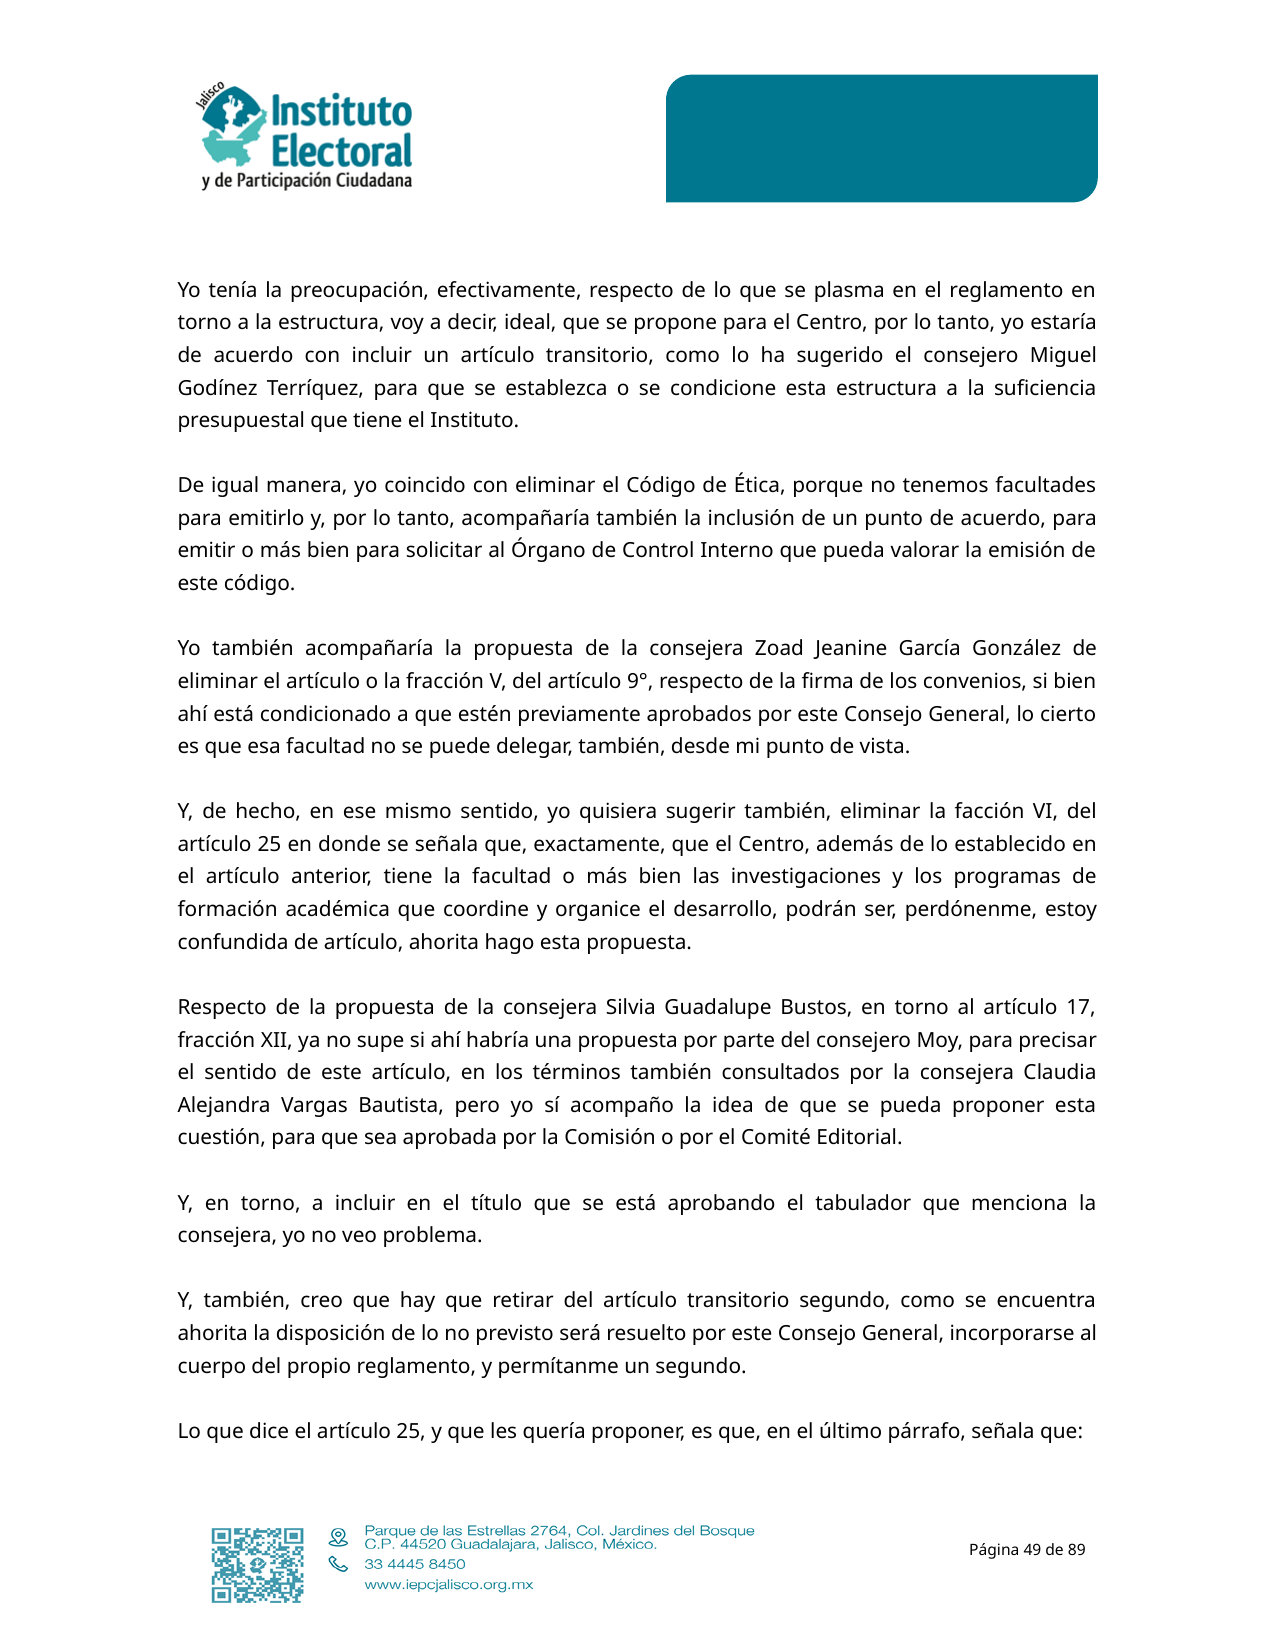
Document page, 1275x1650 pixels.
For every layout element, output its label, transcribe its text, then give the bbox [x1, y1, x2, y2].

text Respecto de la propuesta de la consejera Silvia Guadalupe Bustos, en torno al artículo 17, fracción XII, ya no supe si ahí habría una propuesta por parte del consejero Moy, para precisar el sentido de este artículo, en los términos también consultados por la consejera Claudia Alejandra Vargas Bautista, pero yo sí acompaño la idea de que se pueda proponer esta cuestión, para que sea aprobada por la Comisión o por el Comité Editorial. [177, 992, 1098, 1151]
text De igual manera, yo coincido con eliminar el Código de Ética, porque no tenemos facultades para emitirlo y, por lo tanto, acompañaría también la inclusión de un punto de acuerdo, para emitir o más bien para solicitar al Órgano de Control Interno que pueda valorar la emisión de este código. [177, 470, 1098, 597]
text Y, en torno, a incluir en el título que se está aprobando el tabulador que menciona la consejera, yo no veo problema. [177, 1188, 1098, 1249]
picture [188, 73, 429, 203]
text Yo también acompañaría la propuesta de la consejera Zoad Jeanine García González de eliminar el artículo o la fracción V, del artículo 9°, respecto de la firma de los convenios, si bien ahí está condicionado a que estén previamente aprobados por este Consejo General, lo cierto es que esa facultad no se puede delegar, también, desde mi punto de vista. [177, 633, 1098, 760]
text Y, de hecho, en ese mismo sentido, yo quisiera sugerir también, eliminar la facción VI, del artículo 25 en donde se señala que, exactamente, que el Centro, además de lo establecido en el artículo anterior, tiene la facultad o más bien las investigaciones y los programas de formación académica que coordine y organice el desarrollo, podrán ser, perdónenme, estoy confundida de artículo, ahorita hago esta propuesta. [177, 796, 1098, 955]
text Yo tenía la preocupación, efectivamente, respecto de lo que se plasma en el reglamento en torno a la estructura, voy a decir, ideal, que se propone para el Centro, por lo tanto, yo estaría de acuerdo con incluir un artículo transitorio, como lo ha sugerido el consejero Miguel Godínez Terríquez, para que se establezca o se condicione esta estructura a la suficiencia presupuestal que tiene el Instituto. [177, 275, 1098, 434]
picture [188, 1504, 788, 1622]
text Y, también, creo que hay que retirar del artículo transitorio segundo, como se encuentra ahorita la disposición de lo no previsto será resuelto por este Consejo General, incorporarse al cuerpo del propio reglamento, y permítanme un segundo. [177, 1286, 1098, 1379]
text Lo que dice el artículo 25, y que les quería proponer, es que, en el último párrafo, señala que: [177, 1416, 1098, 1444]
